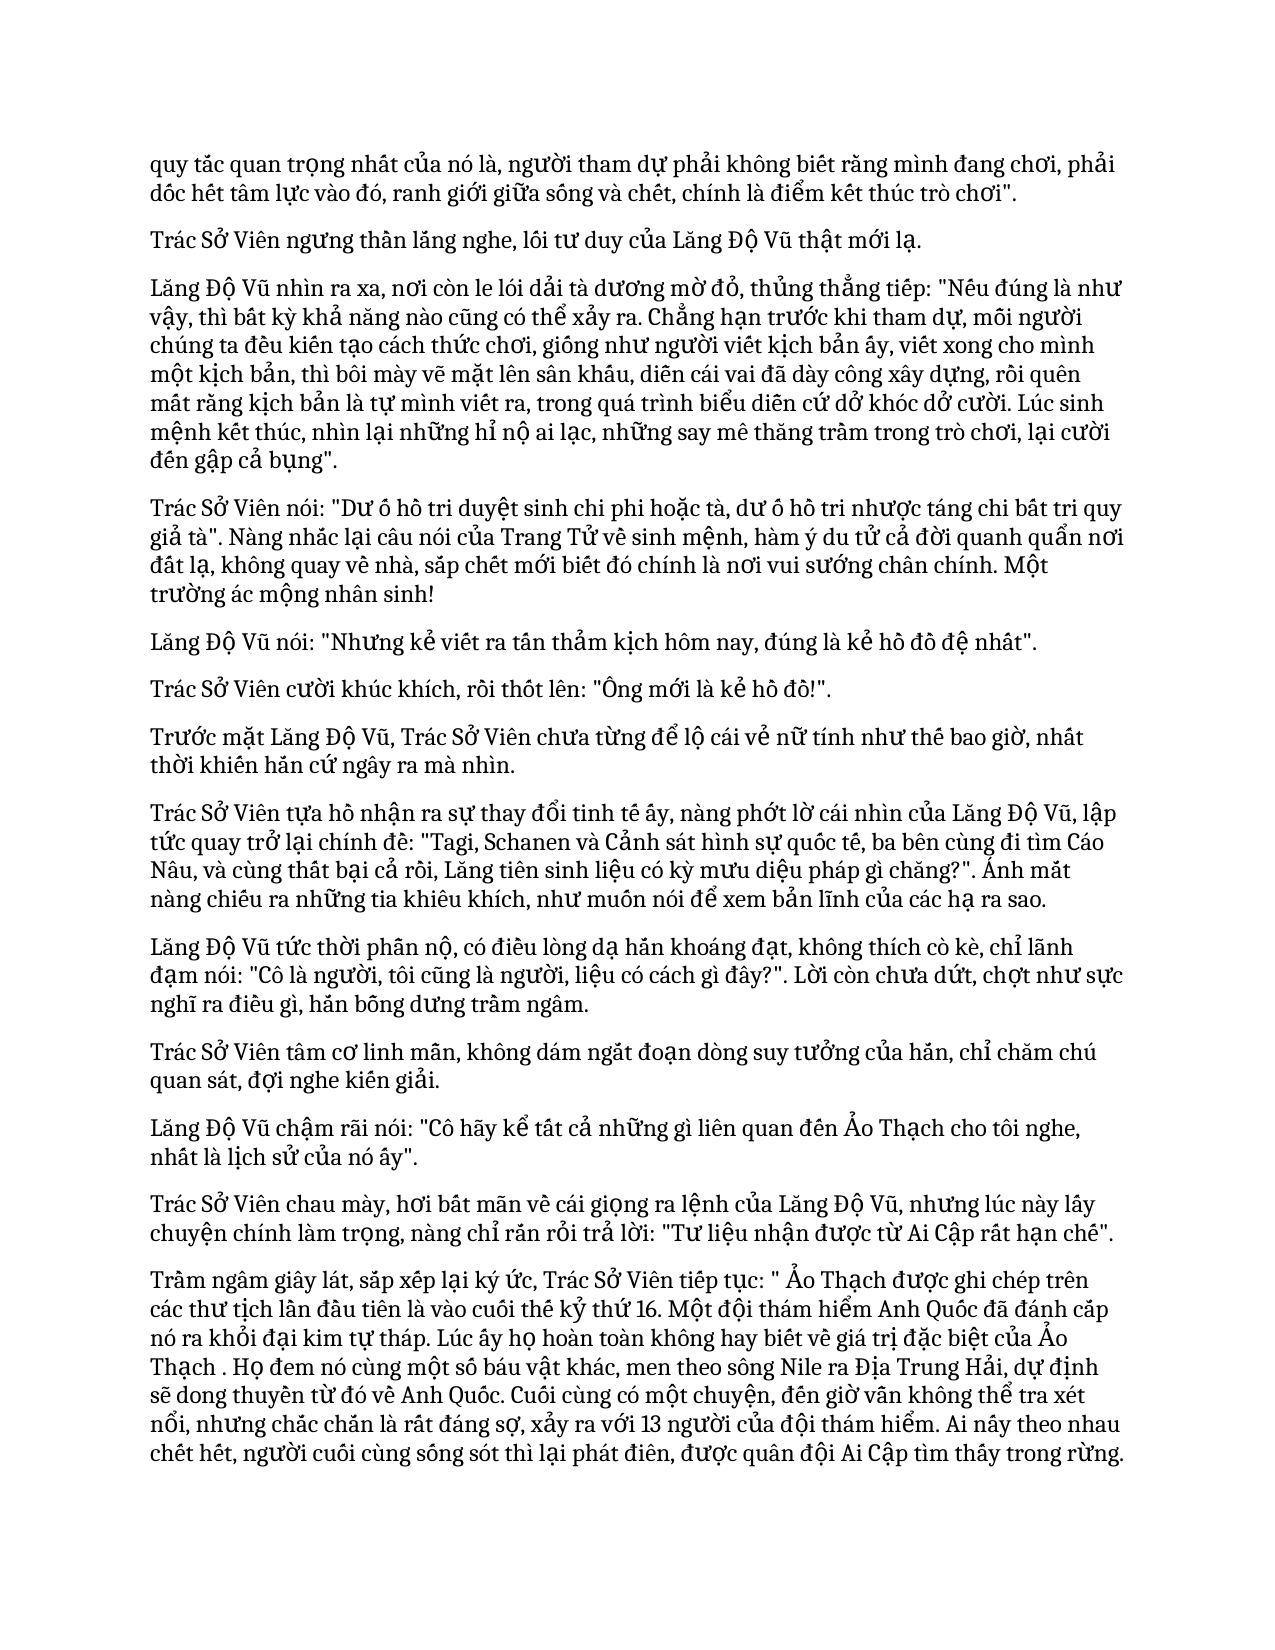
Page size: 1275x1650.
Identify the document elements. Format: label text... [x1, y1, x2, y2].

text Trác Sở Viên nói: "Dư ố hồ tri duyệt sinh chi phi hoặc tà, dư ố hồ tri nhược táng chi bất tri quy giả tà". Nàng nhắc lại câu nói của Trang Tử về sinh mệnh, hàm ý du tử cả đời quanh quẩn nơi đất lạ, không quay về nhà, sắp chết mới biết đó chính là nơi vui sướng chân chính. Một trường ác mộng nhân sinh! [150, 494, 1125, 609]
text Trác Sở Viên tựa hồ nhận ra sự thay đổi tinh tế ấy, nàng phớt lờ cái nhìn của Lăng Độ Vũ, lập tức quay trở lại chính đề: "Tagi, Schanen và Cảnh sát hình sự quốc tế, ba bên cùng đi tìm Cáo Nâu, và cùng thất bại cả rồi, Lăng tiên sinh liệu có kỳ mưu diệu pháp gì chăng?". Ánh mắt nàng chiếu ra những tia khiêu khích, như muốn nói để xem bản lĩnh của các hạ ra sao. [150, 799, 1125, 914]
text Lăng Độ Vũ chậm rãi nói: "Cô hãy kể tất cả những gì liên quan đến Ảo Thạch cho tôi nghe, nhất là lịch sử của nó ấy". [150, 1114, 1125, 1171]
text Lăng Độ Vũ nhìn ra xa, nơi còn le lói dải tà dương mờ đỏ, thủng thẳng tiếp: "Nếu đúng là như vậy, thì bất kỳ khả năng nào cũng có thể xảy ra. Chẳng hạn trước khi tham dự, mỗi người chúng ta đều kiến tạo cách thức chơi, giống như người viết kịch bản ấy, viết xong cho mình một kịch bản, thì bôi mày vẽ mặt lên sân khấu, diễn cái vai đã dày công xây dựng, rồi quên mất rằng kịch bản là tự mình viết ra, trong quá trình biểu diễn cứ dở khóc dở cười. Lúc sinh mệnh kết thúc, nhìn lại những hỉ nộ ai lạc, những say mê thăng trầm trong trò chơi, lại cười đến gập cả bụng". [150, 274, 1125, 475]
text Trước mặt Lăng Độ Vũ, Trác Sở Viên chưa từng để lộ cái vẻ nữ tính như thế bao giờ, nhất thời khiến hắn cứ ngây ra mà nhìn. [150, 722, 1125, 780]
text Lăng Độ Vũ nói: "Nhưng kẻ viết ra tấn thảm kịch hôm nay, đúng là kẻ hồ đồ đệ nhất". [150, 627, 1125, 656]
text Trác Sở Viên chau mày, hơi bất mãn về cái giọng ra lệnh của Lăng Độ Vũ, nhưng lúc này lấy chuyện chính làm trọng, nàng chỉ rắn rỏi trả lời: "Tư liệu nhận được từ Ai Cập rất hạn chế". [150, 1190, 1125, 1247]
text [150, 150, 1125, 207]
text Trác Sở Viên ngưng thần lắng nghe, lối tư duy của Lăng Độ Vũ thật mới lạ. [150, 226, 1125, 255]
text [150, 1266, 1125, 1467]
text Trác Sở Viên tâm cơ linh mẫn, không dám ngắt đoạn dòng suy tưởng của hắn, chỉ chăm chú quan sát, đợi nghe kiến giải. [150, 1037, 1125, 1095]
text Lăng Độ Vũ tức thời phẫn nộ, có điều lòng dạ hắn khoáng đạt, không thích cò kè, chỉ lãnh đạm nói: "Cô là người, tôi cũng là người, liệu có cách gì đây?". Lời còn chưa dứt, chợt như sực nghĩ ra điều gì, hắn bỗng dưng trầm ngâm. [150, 932, 1125, 1019]
text Trác Sở Viên cười khúc khích, rồi thốt lên: "Ông mới là kẻ hồ đồ!". [150, 675, 1125, 704]
